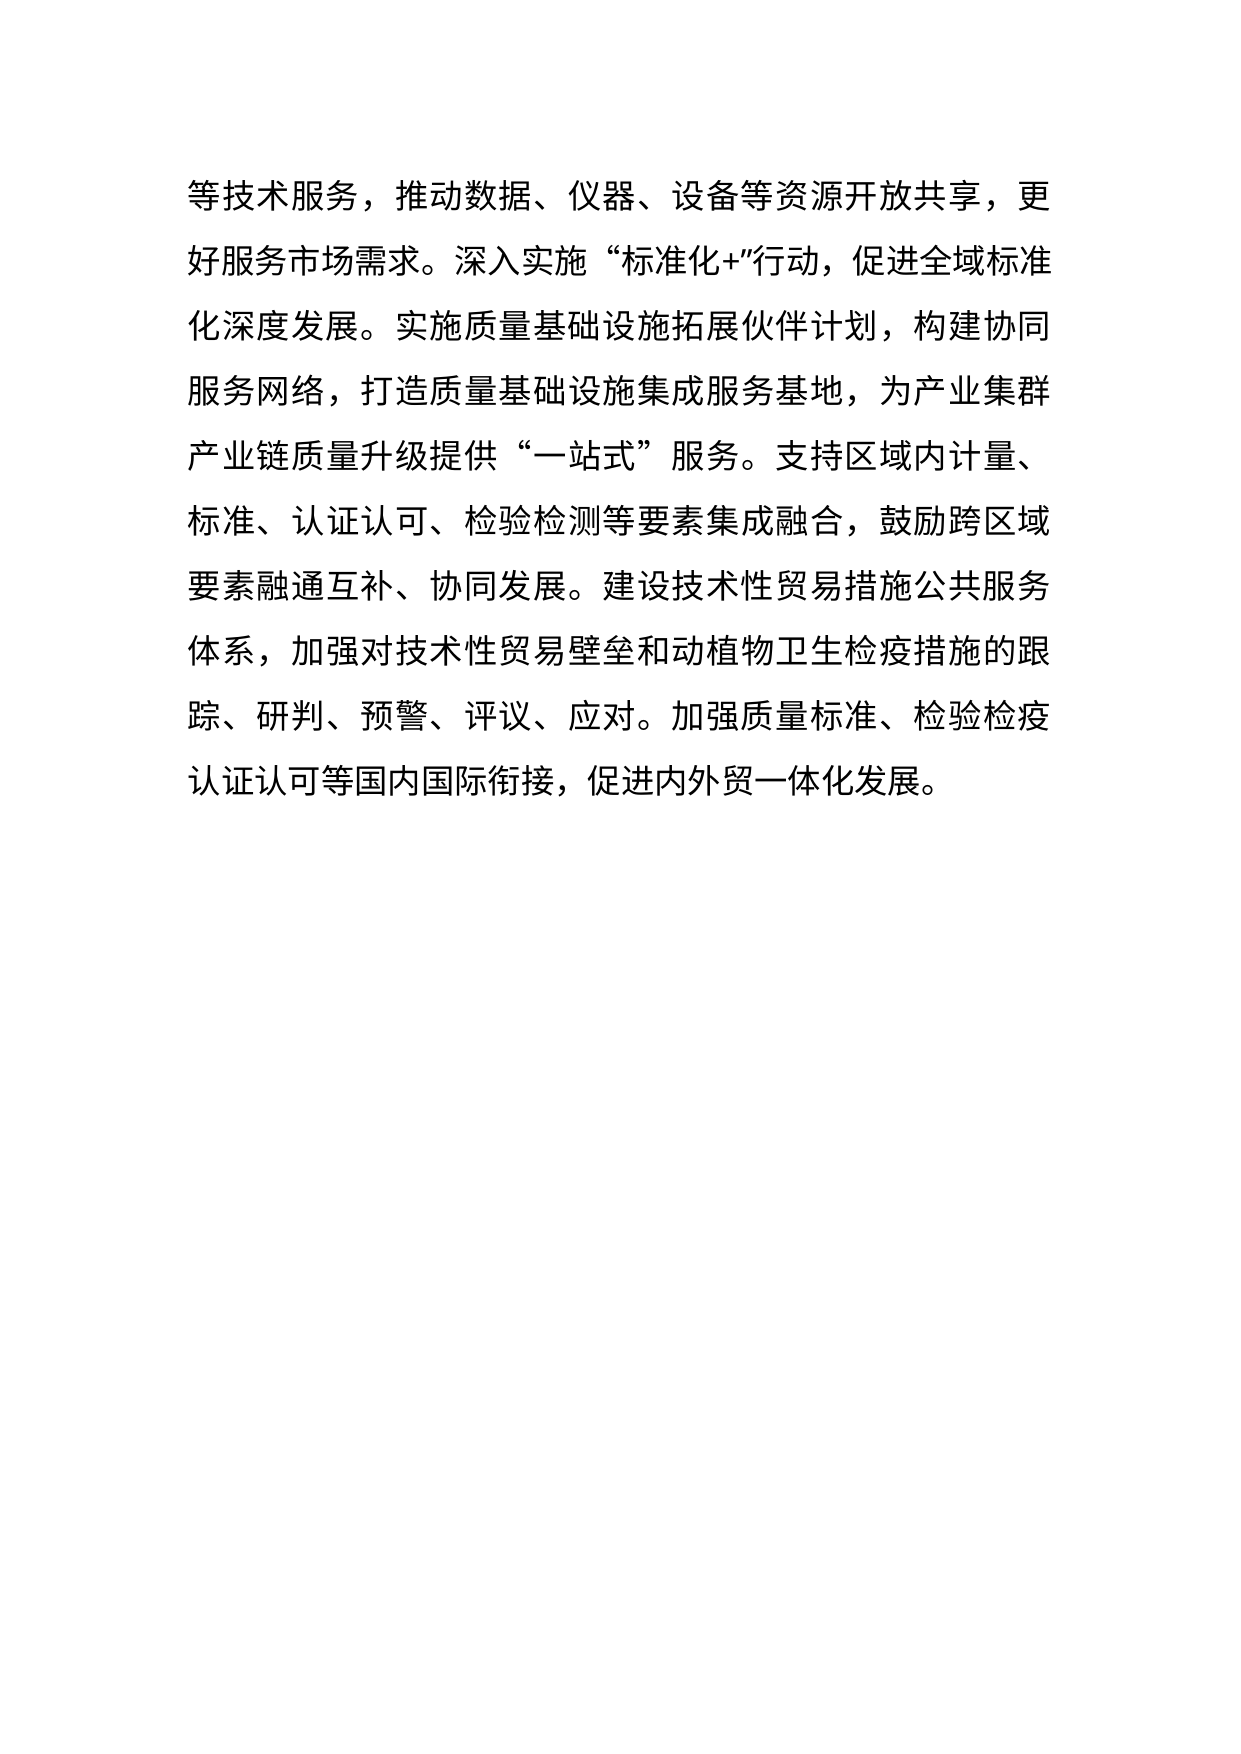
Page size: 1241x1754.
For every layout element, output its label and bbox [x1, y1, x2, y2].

text [187, 162, 1053, 812]
